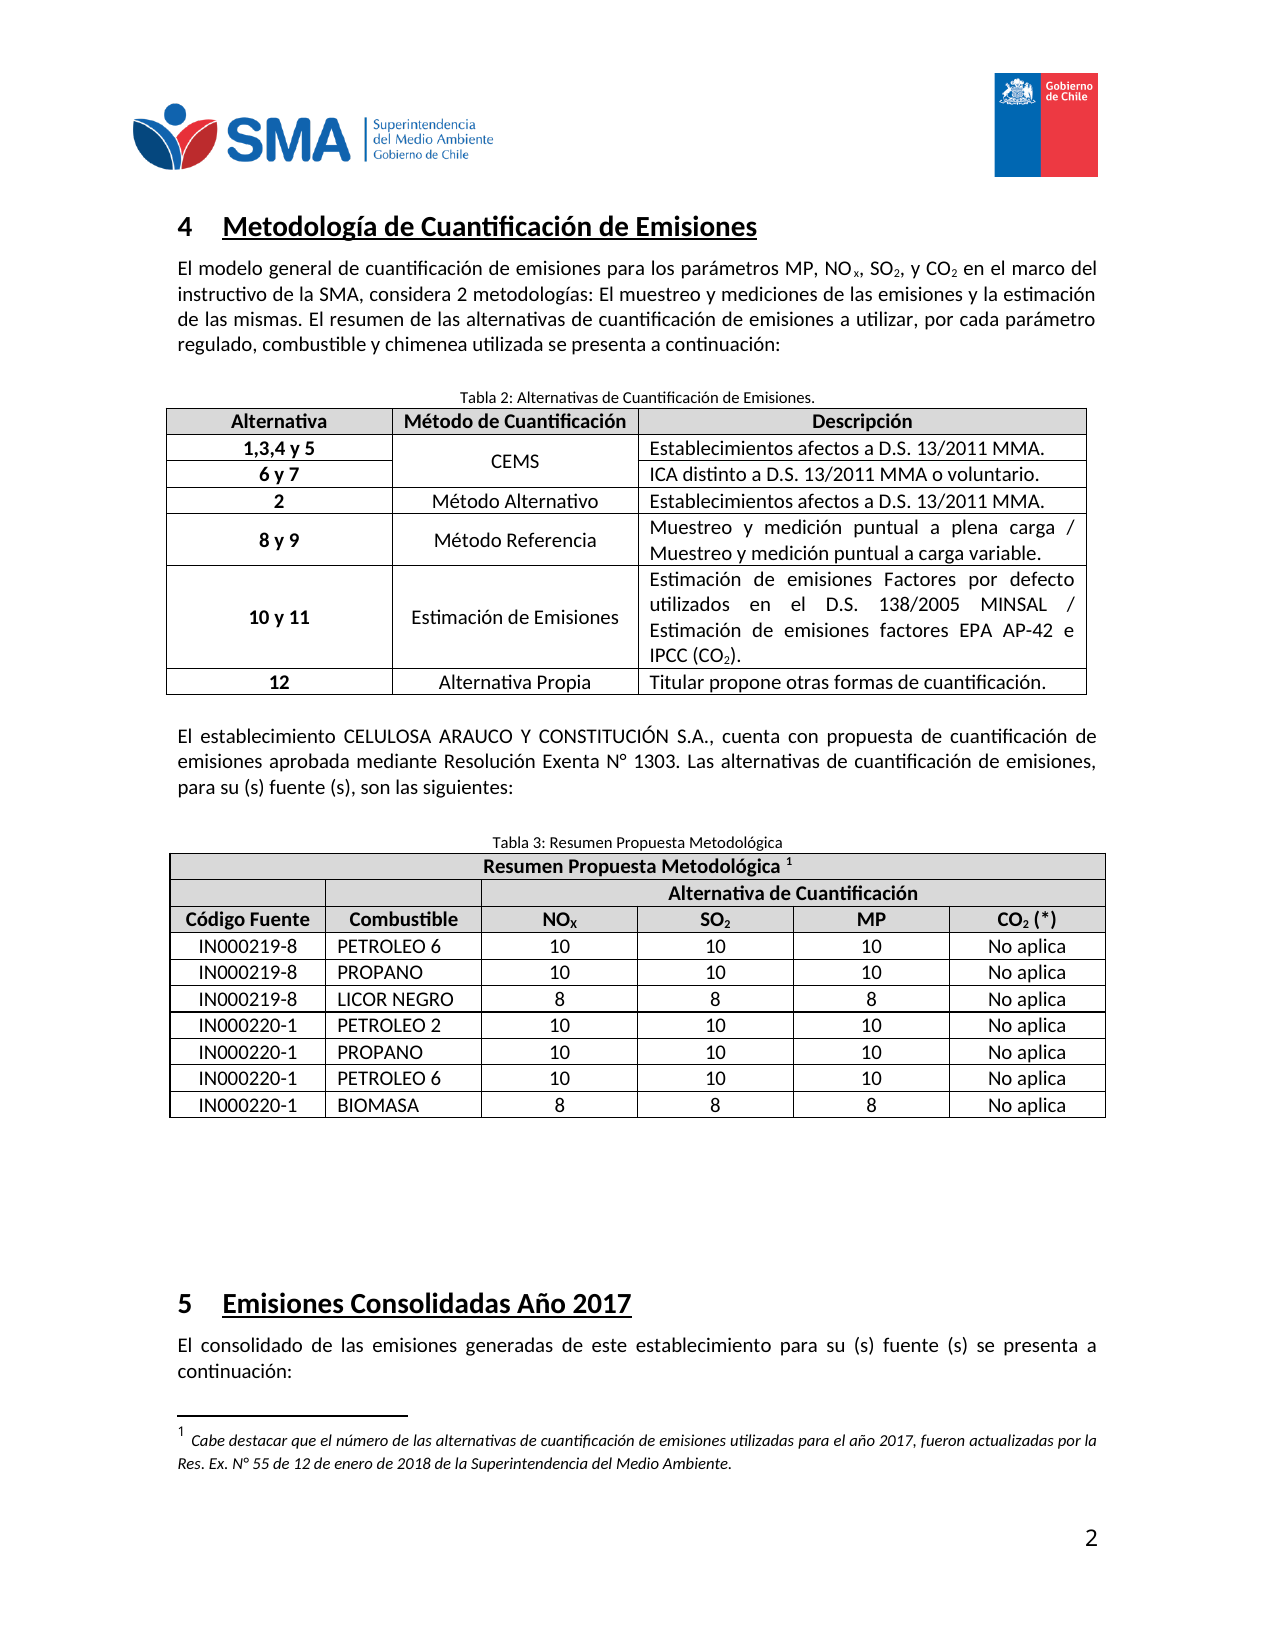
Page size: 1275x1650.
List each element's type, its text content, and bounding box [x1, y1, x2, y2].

table_cell No aplica [950, 1065, 1105, 1091]
table_cell 8 [482, 1092, 637, 1117]
table_cell IN000219-8 [171, 933, 325, 958]
table_cell 10 [794, 1065, 949, 1091]
table_cell Establecimientos afectos a D.S. 13/2011 MMA. [639, 435, 1086, 460]
table_cell [171, 880, 325, 906]
table_cell No aplica [950, 933, 1105, 958]
text El consolidado de las emisiones generadas de este establecimiento para su (s) fuente (s) se presenta a continuación: [177, 1333, 1098, 1383]
table_cell No aplica [950, 986, 1105, 1011]
table_cell 10 [482, 1013, 637, 1038]
picture [994, 73, 1098, 177]
table_cell Combustible [326, 907, 481, 932]
table_cell 10 [638, 1039, 793, 1064]
table_cell Estimación de emisiones Factores por defecto utilizados en el D.S. 138/2005 MINSAL / Estimación de emisiones factores EPA AP-42 e IPCC (CO2). [639, 566, 1086, 668]
table_cell Método Alternativo [393, 488, 638, 513]
table_cell 10 [482, 1039, 637, 1064]
table_cell IN000219-8 [171, 986, 325, 1011]
table_cell Estimación de Emisiones [393, 566, 638, 668]
text Tabla 2: Alternativas de Cuantificación de Emisiones. [177, 382, 1098, 407]
table_cell CEMS [393, 435, 638, 487]
table_header Alternativa [167, 409, 392, 434]
table_cell 8 [794, 986, 949, 1011]
table_cell Titular propone otras formas de cuantificación. [639, 669, 1086, 694]
table_cell 10 [638, 933, 793, 958]
table_cell PETROLEO 6 [326, 1065, 481, 1091]
table_cell 10 [794, 933, 949, 958]
table_cell PROPANO [326, 1039, 481, 1064]
subtitle Emisiones Consolidadas Año 2017 [177, 1285, 1098, 1321]
table_cell MP [794, 907, 949, 932]
table_cell 10 y 11 [167, 566, 392, 668]
table_cell IN000220-1 [171, 1013, 325, 1038]
table_cell BIOMASA [326, 1092, 481, 1117]
table_cell PROPANO [326, 960, 481, 985]
table_cell 10 [794, 1039, 949, 1064]
table_cell 10 [638, 960, 793, 985]
table_cell ICA distinto a D.S. 13/2011 MMA o voluntario. [639, 461, 1086, 487]
table_cell Muestreo y medición puntual a plena carga / Muestreo y medición puntual a carga variable. [639, 514, 1086, 565]
table_cell Alternativa Propia [393, 669, 638, 694]
text El establecimiento CELULOSA ARAUCO Y CONSTITUCIÓN S.A., cuenta con propuesta de cuantificación de emisiones aprobada mediante Resolución Exenta N° 1303. Las alternativas de cuantificación de emisiones, para su (s) fuente (s), son las siguientes: [177, 723, 1098, 799]
table_cell 8 [794, 1092, 949, 1117]
table_cell No aplica [950, 1092, 1105, 1117]
table_cell PETROLEO 2 [326, 1013, 481, 1038]
table_header Resumen Propuesta Metodológica [171, 854, 1105, 879]
table_cell 2 [167, 488, 392, 513]
table_cell 10 [794, 1013, 949, 1038]
table_cell IN000219-8 [171, 960, 325, 985]
table_cell 6 y 7 [167, 461, 392, 487]
table_cell Código Fuente [171, 907, 325, 932]
text Tabla 3: Resumen Propuesta Metodológica [177, 828, 1098, 853]
table_cell NOX [482, 907, 637, 932]
table_cell PETROLEO 6 [326, 933, 481, 958]
table_cell 8 [638, 986, 793, 1011]
table_cell 1,3,4 y 5 [167, 435, 392, 460]
table_cell Método Referencia [393, 514, 638, 565]
table_cell 10 [638, 1065, 793, 1091]
subtitle Metodología de Cuantificación de Emisiones [177, 208, 1098, 244]
table_cell [326, 880, 481, 906]
table_header Descripción [639, 409, 1086, 434]
table_cell SO2 [638, 907, 793, 932]
table_cell IN000220-1 [171, 1092, 325, 1117]
table_cell No aplica [950, 1039, 1105, 1064]
table_cell 10 [482, 1065, 637, 1091]
table_cell LICOR NEGRO [326, 986, 481, 1011]
table_cell 8 [482, 986, 637, 1011]
picture [102, 82, 513, 185]
table_cell Alternativa de Cuantificación [482, 880, 1105, 906]
table_cell 8 [638, 1092, 793, 1117]
table_cell CO2 (*) [950, 907, 1105, 932]
table_header Método de Cuantificación [393, 409, 638, 434]
table_cell Establecimientos afectos a D.S. 13/2011 MMA. [639, 488, 1086, 513]
table_cell No aplica [950, 960, 1105, 985]
table_cell 10 [482, 960, 637, 985]
table_cell 10 [794, 960, 949, 985]
table_cell IN000220-1 [171, 1065, 325, 1091]
table_cell IN000220-1 [171, 1039, 325, 1064]
table_cell 12 [167, 669, 392, 694]
table_cell 10 [638, 1013, 793, 1038]
table_cell No aplica [950, 1013, 1105, 1038]
table_cell 8 y 9 [167, 514, 392, 565]
text El modelo general de cuantificación de emisiones para los parámetros MP, NOx, SO2, y CO2 en el marco del instructivo de la SMA, considera 2 metodologías: El muestreo y mediciones de las emisiones y la estimación de las mismas. El resumen de las alternativas de cuantificación de emisiones a utilizar, por cada parámetro regulado, combustible y chimenea utilizada se presenta a continuación: [177, 255, 1098, 357]
table_cell 10 [482, 933, 637, 958]
